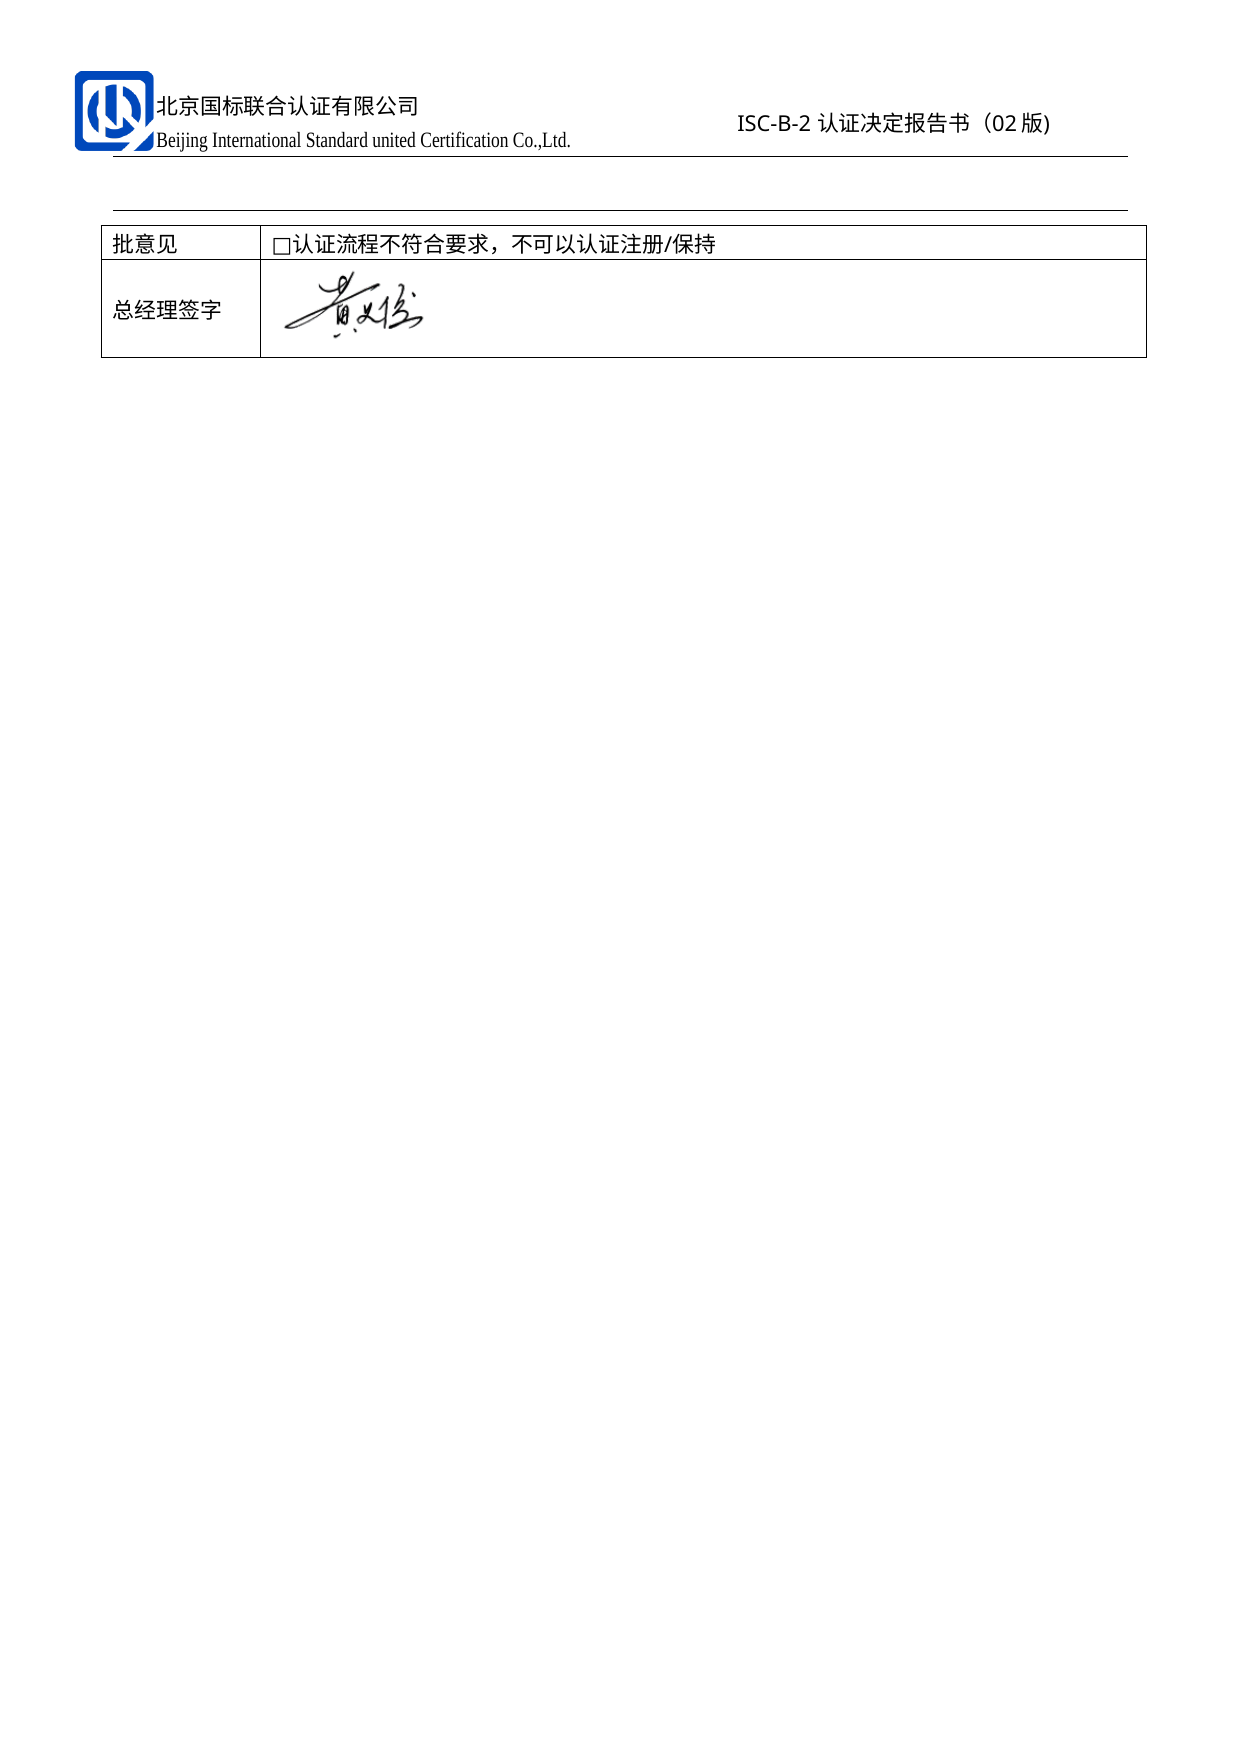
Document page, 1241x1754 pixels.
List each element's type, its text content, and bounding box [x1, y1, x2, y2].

table_cell ■认证流程符合要求，可以认证注册/保持 □认证流程不符合要求，不可以认证注册/保持 [261, 226, 1146, 259]
picture [74, 71, 154, 151]
table_cell 机构总经理审批意见 [102, 226, 260, 259]
table_cell [261, 260, 1146, 357]
table_cell 总经理签字 [102, 260, 260, 357]
picture [271, 259, 441, 349]
